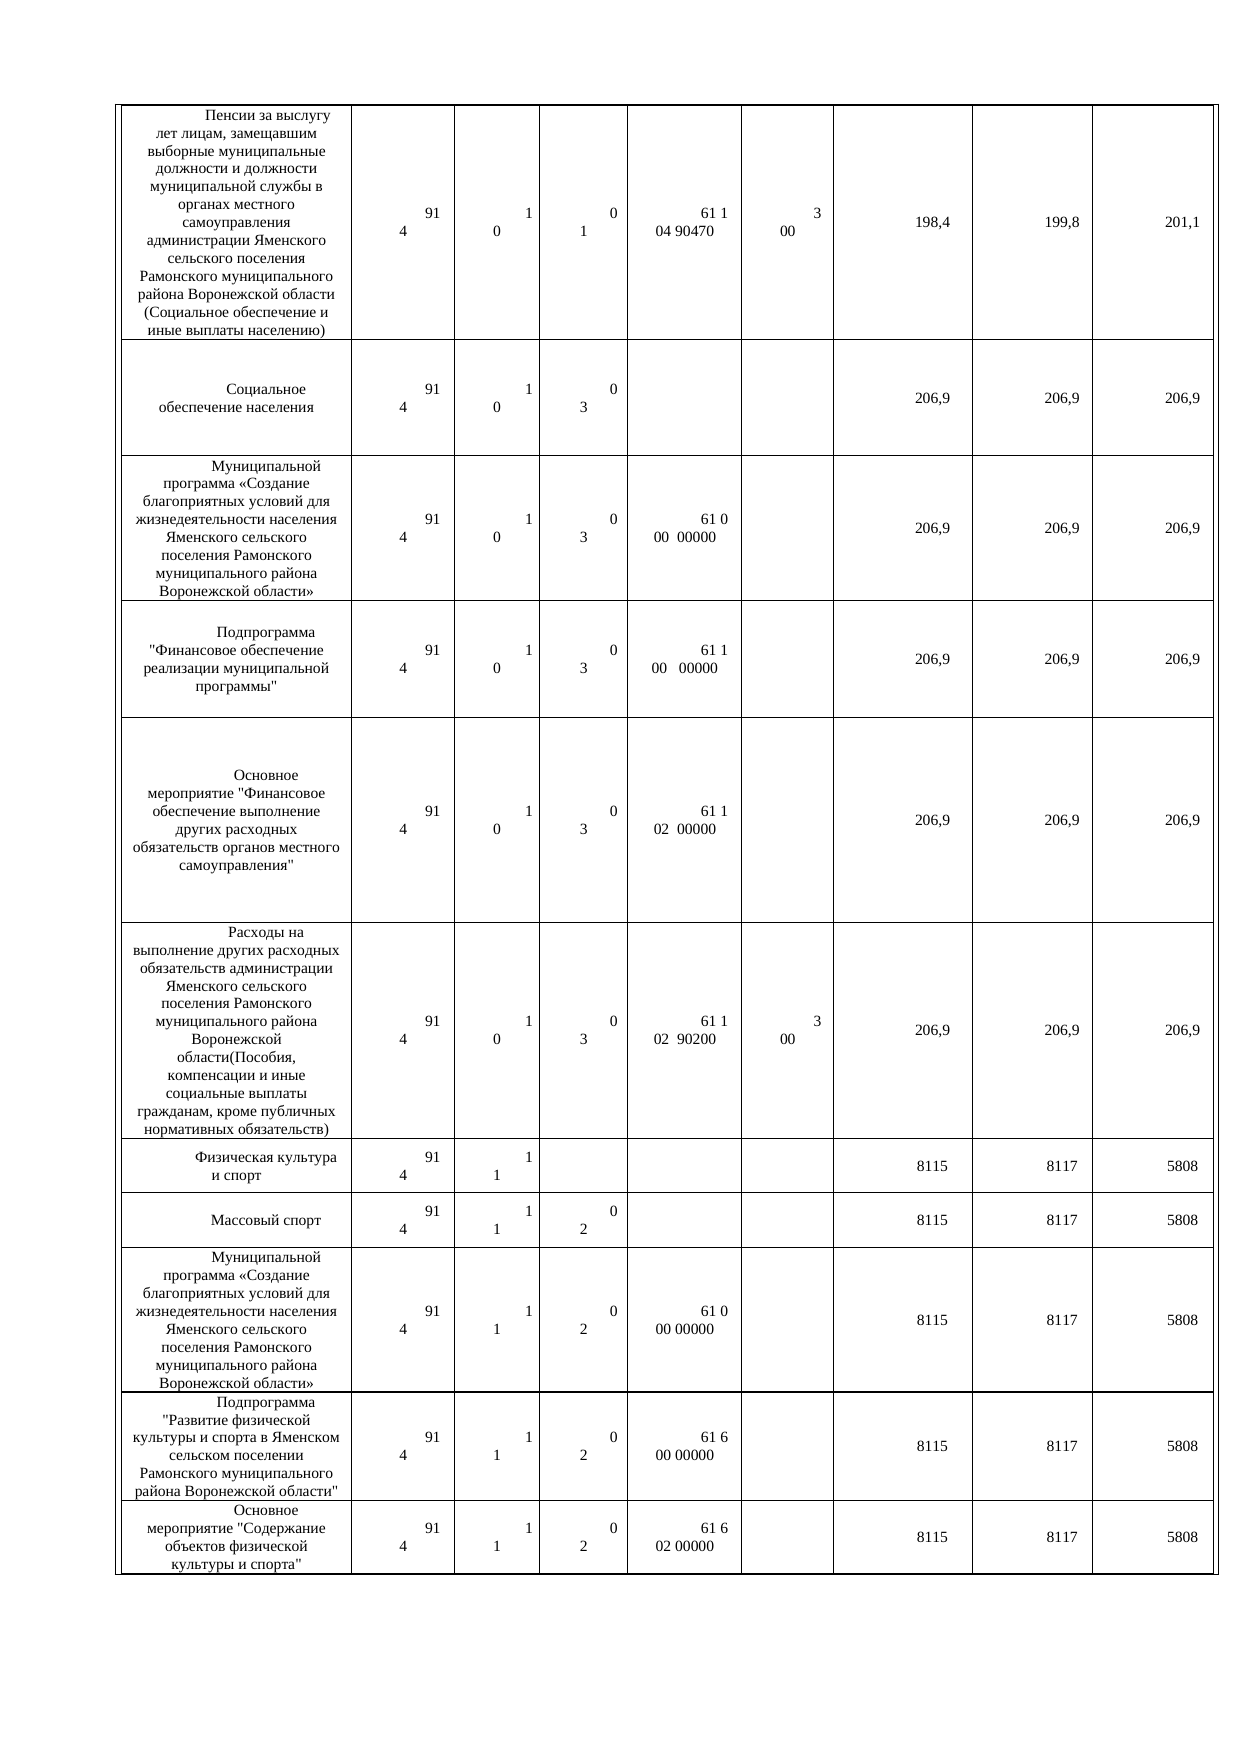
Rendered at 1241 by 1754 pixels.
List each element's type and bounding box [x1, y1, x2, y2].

table_header [1093, 718, 1213, 922]
table_header [742, 1393, 833, 1500]
table_header [628, 601, 741, 717]
table_header [540, 106, 627, 339]
table_header [1093, 1393, 1213, 1500]
table_header [973, 1139, 1092, 1192]
table_header [455, 340, 539, 455]
table_header [455, 1193, 539, 1247]
table_header [116, 105, 121, 1574]
table_header [742, 1139, 833, 1192]
table_header [1093, 1501, 1213, 1573]
table_header [1093, 1139, 1213, 1192]
table_header [742, 923, 833, 1138]
table_header [122, 456, 351, 600]
table_header [352, 106, 454, 339]
table_header [973, 601, 1092, 717]
table_header [540, 923, 627, 1138]
table_header [834, 1248, 972, 1391]
table_header [540, 1248, 627, 1391]
table_header [455, 1248, 539, 1391]
table_header [973, 106, 1092, 339]
table_header [834, 456, 972, 600]
table_header [742, 601, 833, 717]
table_header [352, 1501, 454, 1573]
table_header [834, 1193, 972, 1247]
table_header [352, 601, 454, 717]
table_header [742, 718, 833, 922]
table_header [540, 1501, 627, 1573]
table_header [540, 456, 627, 600]
table_header [834, 718, 972, 922]
table_header [628, 1248, 741, 1391]
table_header [540, 601, 627, 717]
table_header [540, 1139, 627, 1192]
table_header [742, 1193, 833, 1247]
table_header [122, 1393, 351, 1500]
table_header [455, 601, 539, 717]
table_header [455, 1393, 539, 1500]
table_header [122, 340, 351, 455]
table_header [540, 718, 627, 922]
table_header [352, 1139, 454, 1192]
table_header [742, 1248, 833, 1391]
table_header [834, 106, 972, 339]
table_header [1093, 601, 1213, 717]
table_header [834, 1393, 972, 1500]
table_header [834, 1501, 972, 1573]
table_header [455, 718, 539, 922]
table_header [122, 601, 351, 717]
table_header [122, 718, 351, 922]
table_header [834, 340, 972, 455]
table_header [540, 1193, 627, 1247]
table_header [455, 456, 539, 600]
table_header [1214, 105, 1218, 1574]
table_header [834, 1139, 972, 1192]
table_header [973, 718, 1092, 922]
table_header [122, 1193, 351, 1247]
table_header [834, 923, 972, 1138]
table_header [628, 1139, 741, 1192]
table_header [742, 340, 833, 455]
table_header [973, 1393, 1092, 1500]
table_header [973, 1501, 1092, 1573]
table_header [1093, 106, 1213, 339]
table_header [973, 1248, 1092, 1391]
table_header [122, 1501, 351, 1573]
table_header [540, 1393, 627, 1500]
table_header [455, 106, 539, 339]
table_header [352, 1248, 454, 1391]
table_header [122, 923, 351, 1138]
table_header [973, 1193, 1092, 1247]
table_header [628, 106, 741, 339]
table_header [628, 923, 741, 1138]
table_header [455, 1139, 539, 1192]
table_header [352, 923, 454, 1138]
table_header [352, 340, 454, 455]
table_header [973, 340, 1092, 455]
table_header [352, 718, 454, 922]
table_header [1093, 923, 1213, 1138]
table_header [742, 456, 833, 600]
table_header [540, 340, 627, 455]
table_header [628, 340, 741, 455]
table_header [742, 1501, 833, 1573]
table_header [455, 923, 539, 1138]
table_header [628, 1501, 741, 1573]
table_header [352, 456, 454, 600]
table_header [122, 1139, 351, 1192]
table_header [1093, 340, 1213, 455]
table_header [628, 456, 741, 600]
table_header [352, 1193, 454, 1247]
table_header [973, 456, 1092, 600]
table_header [834, 601, 972, 717]
table_header [1093, 1193, 1213, 1247]
table_header [1093, 456, 1213, 600]
table_header [352, 1393, 454, 1500]
table_header [973, 923, 1092, 1138]
table_header [628, 1393, 741, 1500]
table_header [628, 718, 741, 922]
table_header [455, 1501, 539, 1573]
table_header [742, 106, 833, 339]
table_header [628, 1193, 741, 1247]
table_header [1093, 1248, 1213, 1391]
table_header [122, 106, 351, 339]
table_header [122, 1248, 351, 1391]
